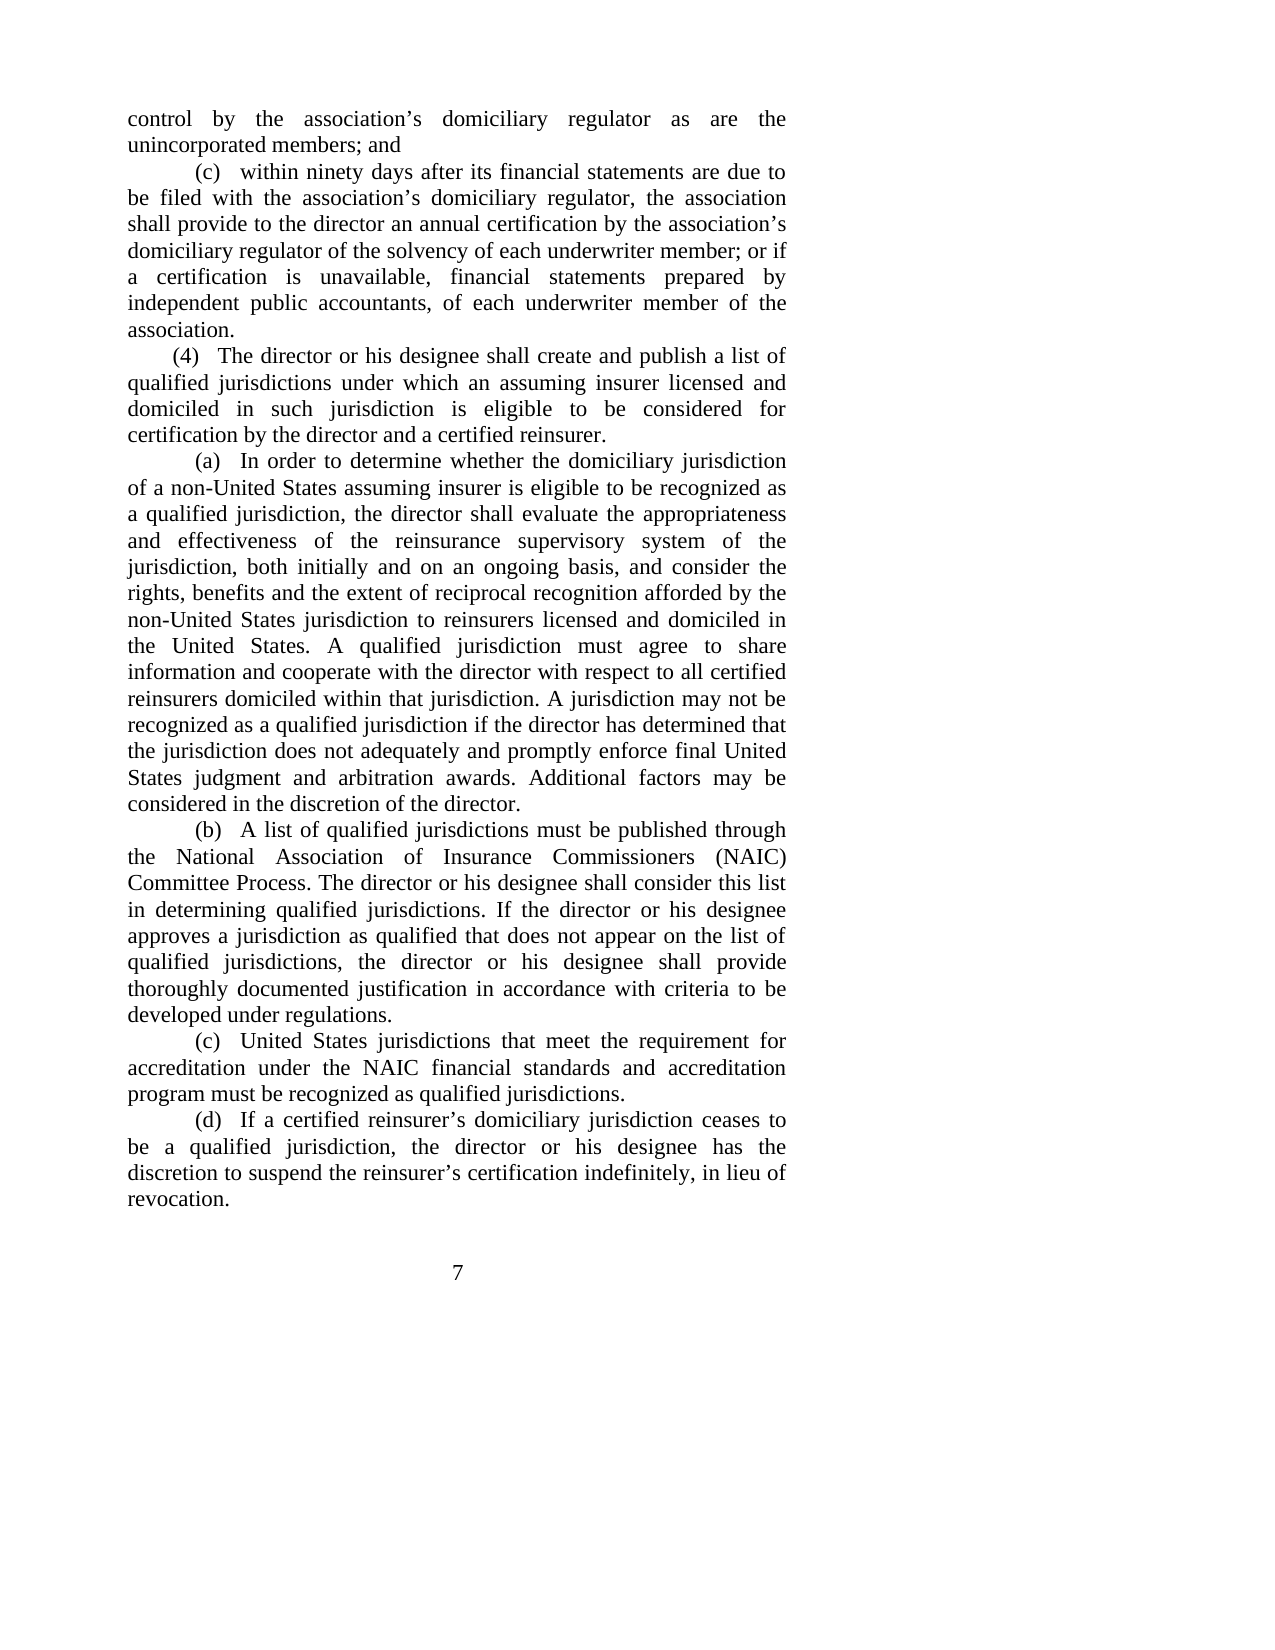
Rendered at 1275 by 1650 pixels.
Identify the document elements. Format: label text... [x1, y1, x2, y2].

text (b) A list of qualified jurisdictions must be published through the National Association of Insurance Commissioners (NAIC) Committee Process. The director or his designee shall consider this list in determining qualified jurisdictions. If the director or his designee approves a jurisdiction as qualified that does not appear on the list of qualified jurisdictions, the director or his designee shall provide thoroughly documented justification in accordance with criteria to be developed under regulations. [127, 817, 787, 1027]
text (4) The director or his designee shall create and publish a list of qualified jurisdictions under which an assuming insurer licensed and domiciled in such jurisdiction is eligible to be considered for certification by the director and a certified reinsurer. [127, 342, 787, 448]
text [127, 105, 787, 158]
text (c) United States jurisdictions that meet the requirement for accreditation under the NAIC financial standards and accreditation program must be recognized as qualified jurisdictions. [127, 1027, 787, 1106]
text (d) If a certified reinsurer’s domiciliary jurisdiction ceases to be a qualified jurisdiction, the director or his designee has the discretion to suspend the reinsurer’s certification indefinitely, in lieu of revocation. [127, 1106, 787, 1212]
text (a) In order to determine whether the domiciliary jurisdiction of a non-United States assuming insurer is eligible to be recognized as a qualified jurisdiction, the director shall evaluate the appropriateness and effectiveness of the reinsurance supervisory system of the jurisdiction, both initially and on an ongoing basis, and consider the rights, benefits and the extent of reciprocal recognition afforded by the non-United States jurisdiction to reinsurers licensed and domiciled in the United States. A qualified jurisdiction must agree to share information and cooperate with the director with respect to all certified reinsurers domiciled within that jurisdiction. A jurisdiction may not be recognized as a qualified jurisdiction if the director has determined that the jurisdiction does not adequately and promptly enforce final United States judgment and arbitration awards. Additional factors may be considered in the discretion of the director. [127, 448, 787, 817]
text (c) within ninety days after its financial statements are due to be filed with the association’s domiciliary regulator, the association shall provide to the director an annual certification by the association’s domiciliary regulator of the solvency of each underwriter member; or if a certification is unavailable, financial statements prepared by independent public accountants, of each underwriter member of the association. [127, 158, 787, 342]
